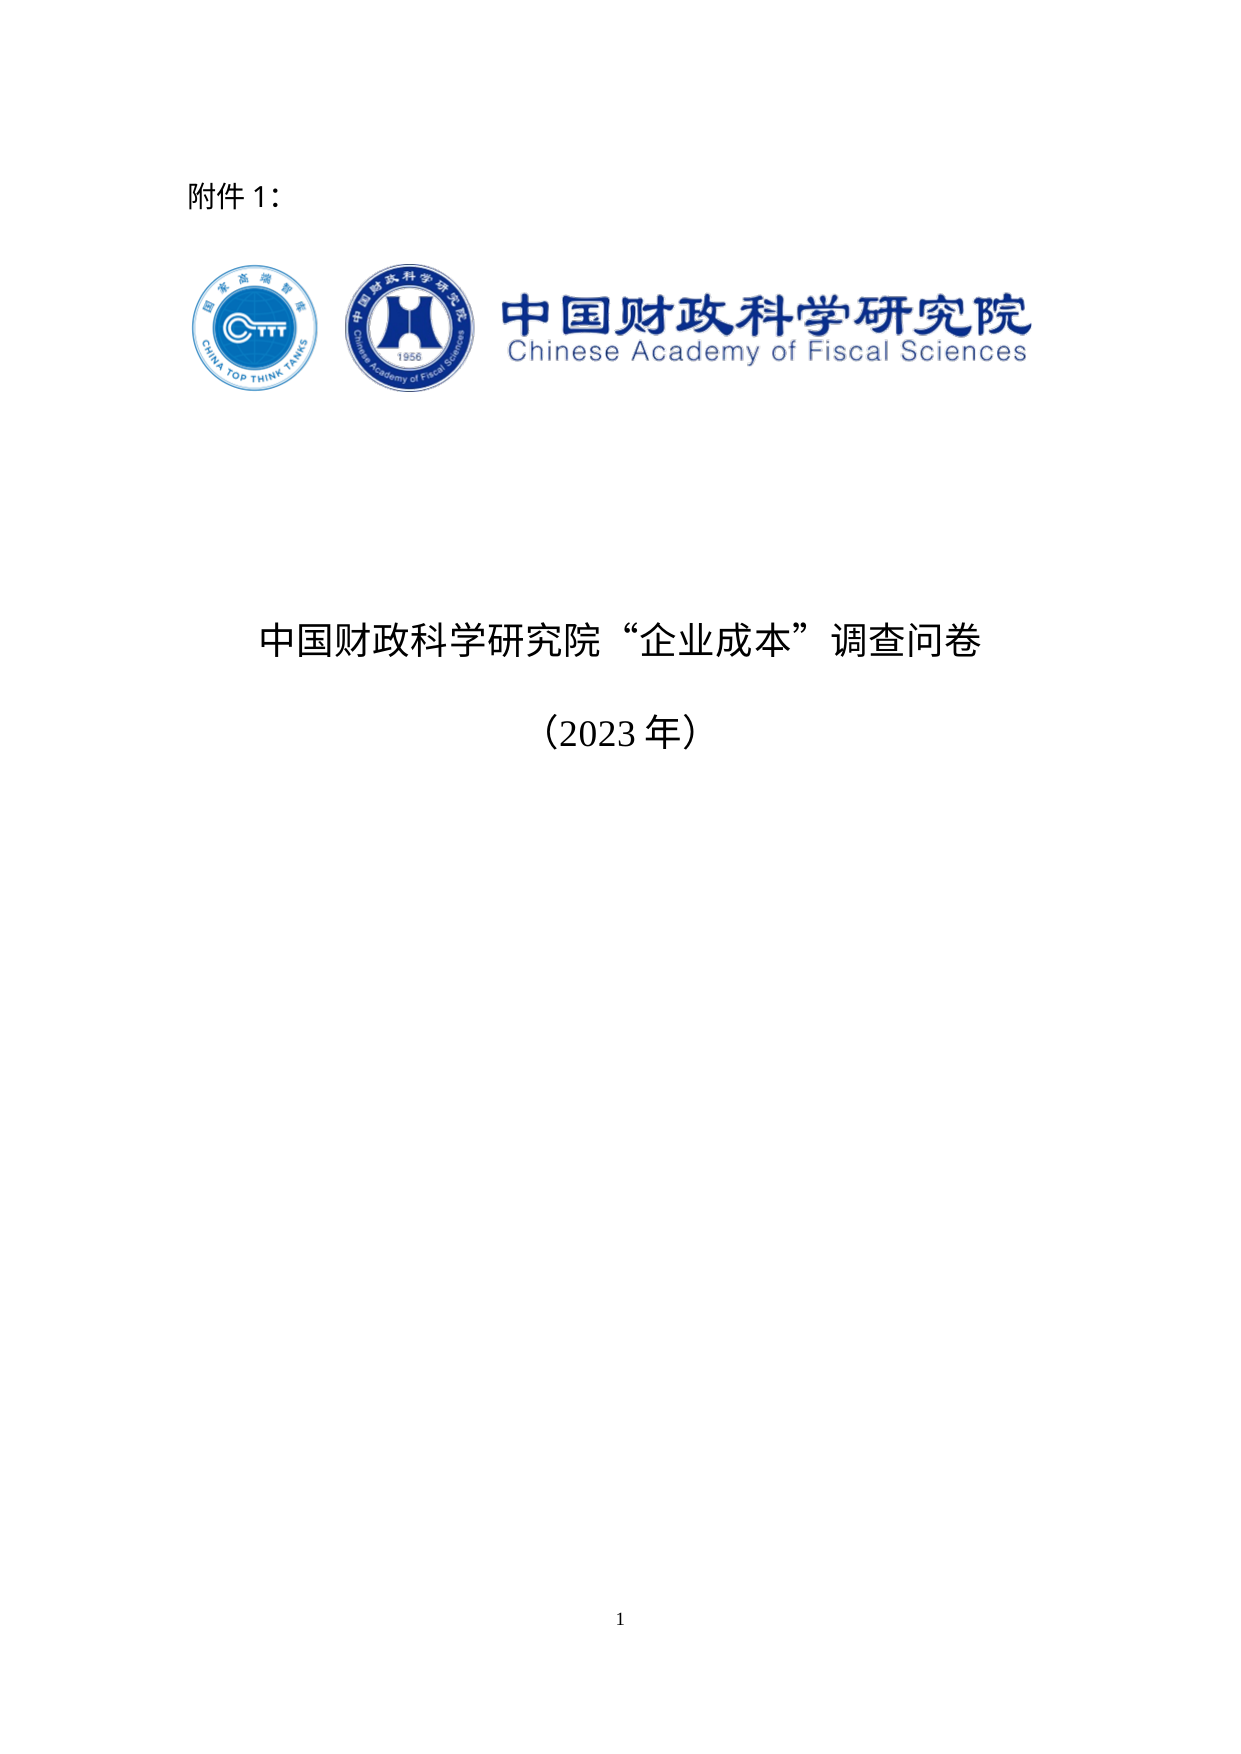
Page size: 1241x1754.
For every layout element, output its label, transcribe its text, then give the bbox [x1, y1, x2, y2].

picture [187, 260, 1032, 396]
text 中国财政科学研究院“企业成本”调查问卷 [187, 606, 1053, 671]
text （2023年） [187, 698, 1053, 763]
text 附件1： [187, 162, 1053, 227]
